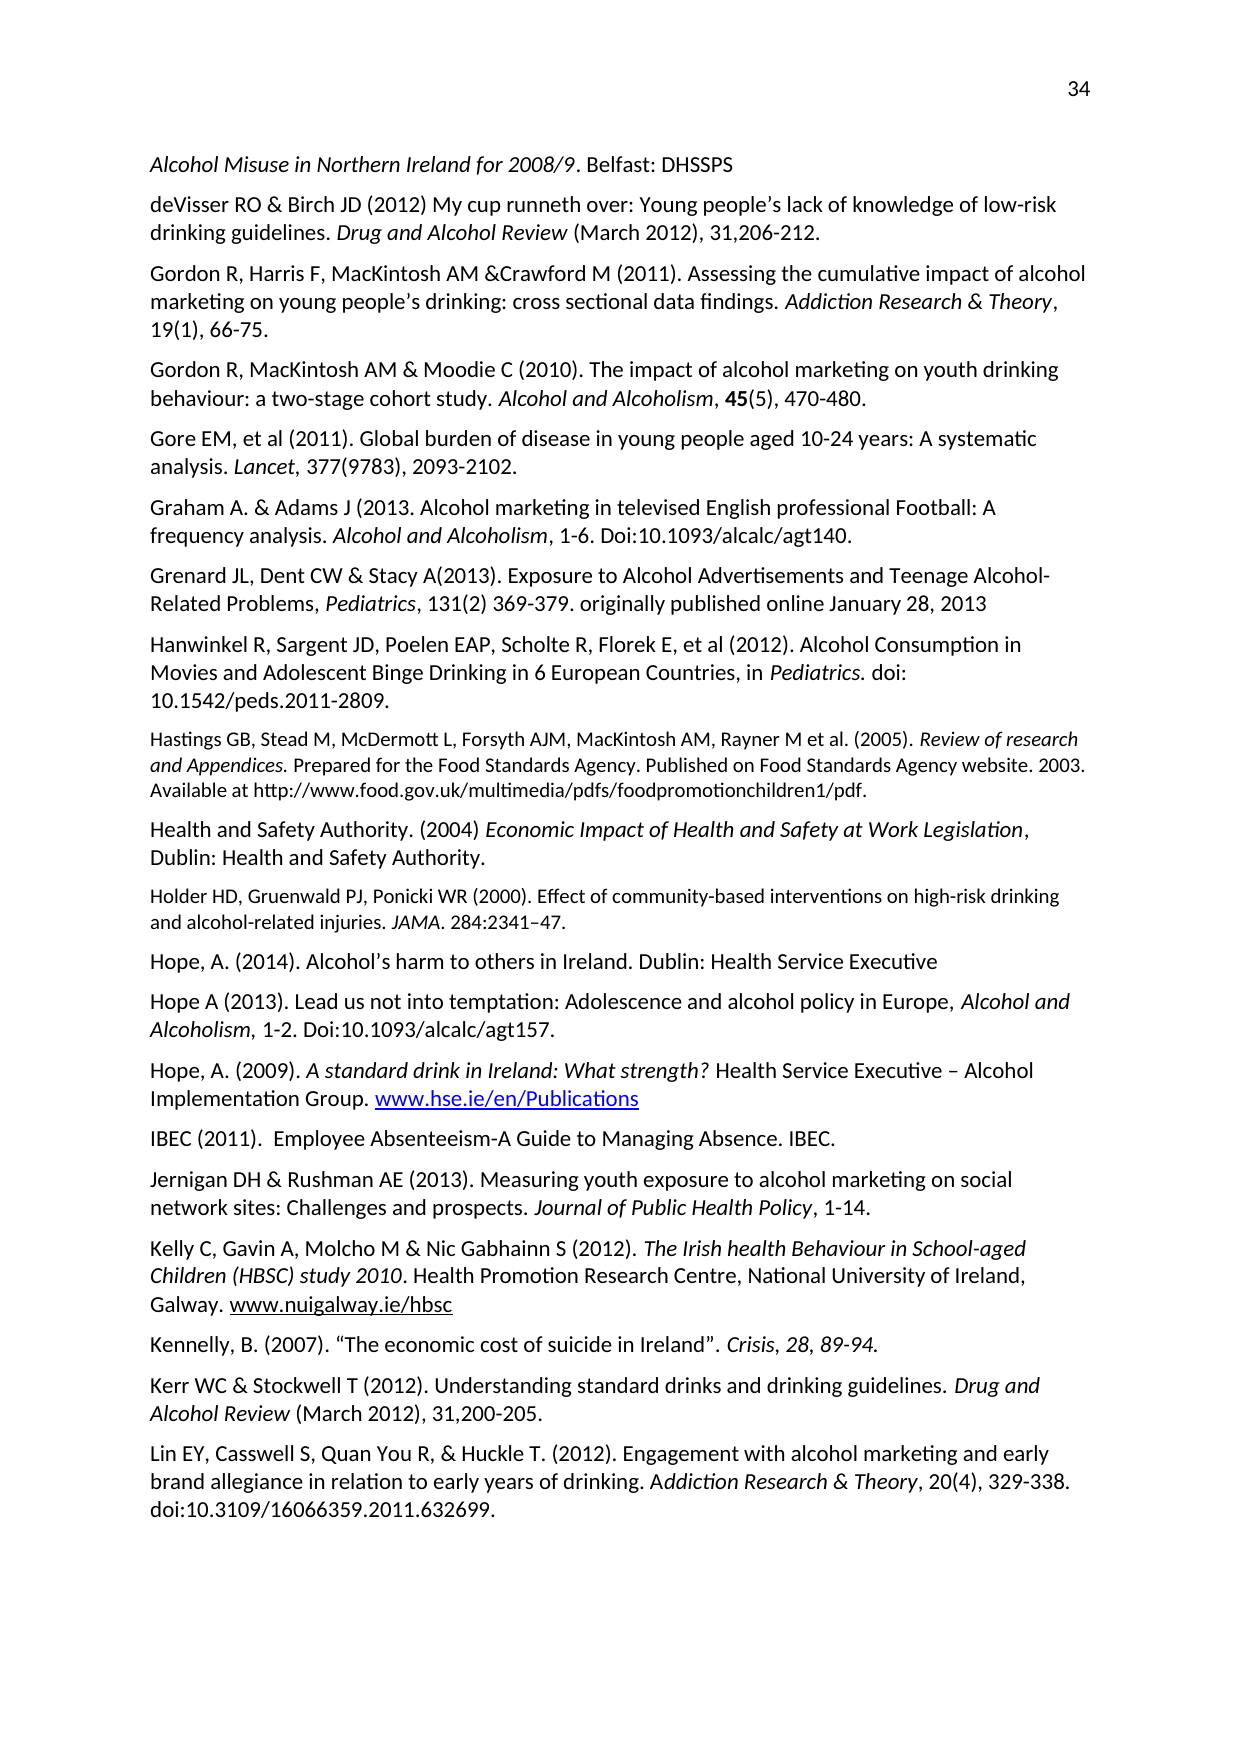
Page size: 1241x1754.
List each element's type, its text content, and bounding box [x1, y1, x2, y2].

text Hanwinkel R, Sargent JD, Poelen EAP, Scholte R, Florek E, et al (2012). Alcohol Consumption in Movies and Adolescent Binge Drinking in 6 European Countries, in Pediatrics. doi: 10.1542/peds.2011-2809. [150, 630, 1090, 714]
text Hastings GB, Stead M, McDermott L, Forsyth AJM, MacKintosh AM, Rayner M et al. (2005). Review of research and Appendices. Prepared for the Food Standards Agency. Published on Food Standards Agency website. 2003. Available at http://www.food.gov.uk/multimedia/pdfs/foodpromotionchildren1/pdf. [150, 726, 1090, 803]
text Kennelly, B. (2007). “The economic cost of suicide in Ireland”. Crisis, 28, 89-94. [150, 1330, 1090, 1358]
text Hope A (2013). Lead us not into temptation: Adolescence and alcohol policy in Europe, Alcohol and Alcoholism, 1-2. Doi:10.1093/alcalc/agt157. [150, 987, 1090, 1043]
text Hope, A. (2009). A standard drink in Ireland: What strength? Health Service Executive – Alcohol Implementation Group. www.hse.ie/en/Publications [150, 1056, 1090, 1112]
text Graham A. & Adams J (2013. Alcohol marketing in televised English professional Football: A frequency analysis. Alcohol and Alcoholism, 1-6. Doi:10.1093/alcalc/agt140. [150, 493, 1090, 549]
text Gordon R, Harris F, MacKintosh AM &Crawford M (2011). Assessing the cumulative impact of alcohol marketing on young people’s drinking: cross sectional data findings. Addiction Research & Theory, 19(1), 66-75. [150, 259, 1090, 343]
text Alcohol Misuse in Northern Ireland for 2008/9. Belfast: DHSSPS [150, 150, 1090, 178]
text Gordon R, MacKintosh AM & Moodie C (2010). The impact of alcohol marketing on youth drinking behaviour: a two-stage cohort study. Alcohol and Alcoholism, 45(5), 470-480. [150, 356, 1090, 412]
text IBEC (2011). Employee Absenteeism-A Guide to Managing Absence. IBEC. [150, 1124, 1090, 1153]
text Hope, A. (2014). Alcohol’s harm to others in Ireland. Dublin: Health Service Executive [150, 947, 1090, 975]
text Jernigan DH & Rushman AE (2013). Measuring youth exposure to alcohol marketing on social network sites: Challenges and prospects. Journal of Public Health Policy, 1-14. [150, 1165, 1090, 1221]
text deVisser RO & Birch JD (2012) My cup runneth over: Young people’s lack of knowledge of low-risk drinking guidelines. Drug and Alcohol Review (March 2012), 31,206-212. [150, 191, 1090, 247]
text Kelly C, Gavin A, Molcho M & Nic Gabhainn S (2012). The Irish health Behaviour in School-aged Children (HBSC) study 2010. Health Promotion Research Centre, National University of Ireland, Galway. www.nuigalway.ie/hbsc [150, 1234, 1090, 1318]
text Gore EM, et al (2011). Global burden of disease in young people aged 10-24 years: A systematic analysis. Lancet, 377(9783), 2093-2102. [150, 424, 1090, 480]
text Grenard JL, Dent CW & Stacy A(2013). Exposure to Alcohol Advertisements and Teenage Alcohol-Related Problems, Pediatrics, 131(2) 369-379. originally published online January 28, 2013 [150, 561, 1090, 617]
text Lin EY, Casswell S, Quan You R, & Huckle T. (2012). Engagement with alcohol marketing and early brand allegiance in relation to early years of drinking. Addiction Research & Theory, 20(4), 329-338. doi:10.3109/16066359.2011.632699. [150, 1439, 1090, 1523]
text Holder HD, Gruenwald PJ, Ponicki WR (2000). Effect of community-based interventions on high-risk drinking and alcohol-related injuries. JAMA. 284:2341–47. [150, 884, 1090, 934]
text Health and Safety Authority. (2004) Economic Impact of Health and Safety at Work Legislation, Dublin: Health and Safety Authority. [150, 815, 1090, 871]
text Kerr WC & Stockwell T (2012). Understanding standard drinks and drinking guidelines. Drug and Alcohol Review (March 2012), 31,200-205. [150, 1371, 1090, 1427]
